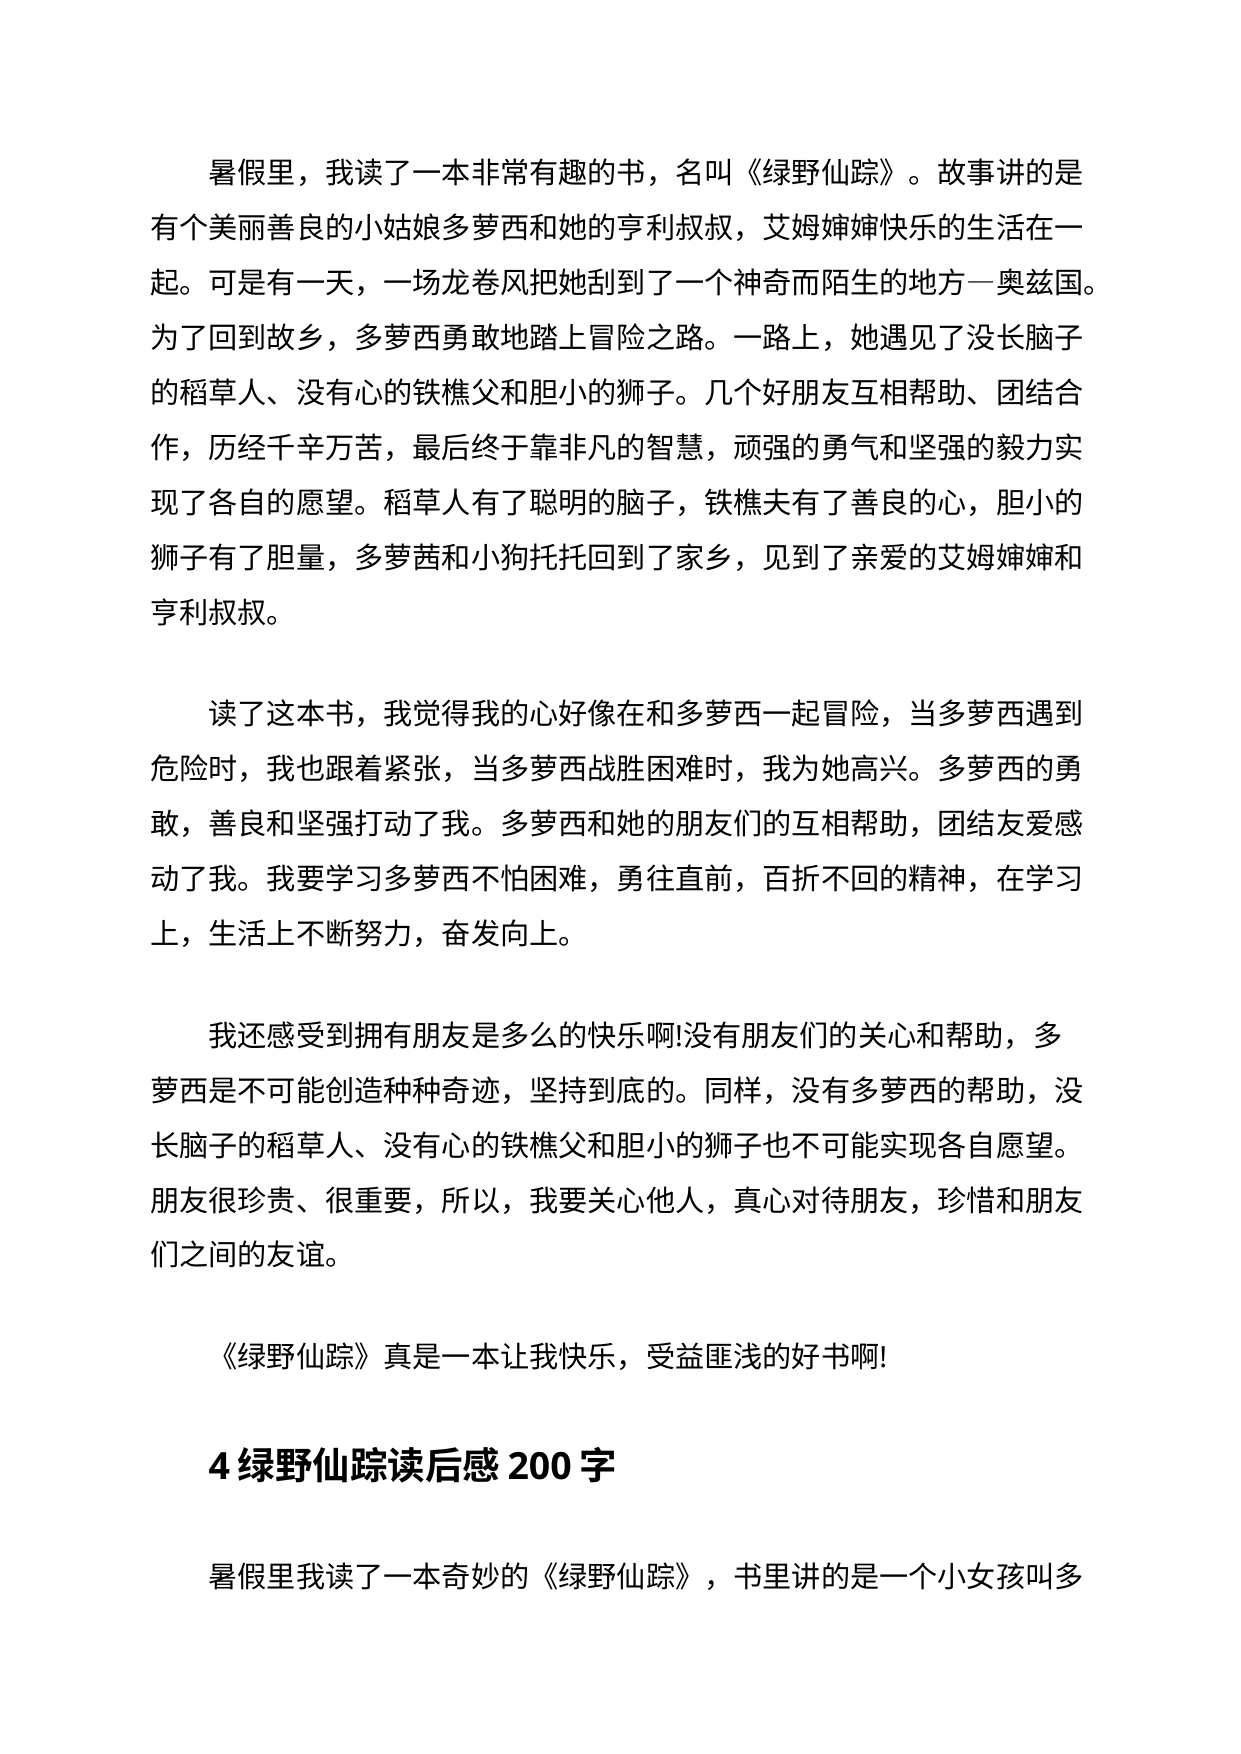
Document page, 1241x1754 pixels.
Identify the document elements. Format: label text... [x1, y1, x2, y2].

text 读了这本书，我觉得我的心好像在和多萝西一起冒险，当多萝西遇到危险时，我也跟着紧张，当多萝西战胜困难时，我为她高兴。多萝西的勇敢，善良和坚强打动了我。多萝西和她的朋友们的互相帮助，团结友爱感动了我。我要学习多萝西不怕困难，勇往直前，百折不回的精神，在学习上，生活上不断努力，奋发向上。 [150, 691, 1090, 953]
text 暑假里，我读了一本非常有趣的书，名叫《绿野仙踪》。故事讲的是有个美丽善良的小姑娘多萝西和她的亨利叔叔，艾姆婶婶快乐的生活在一起。可是有一天，一场龙卷风把她刮到了一个神奇而陌生的地方—奥兹国。为了回到故乡，多萝西勇敢地踏上冒险之路。一路上，她遇见了没长脑子的稻草人、没有心的铁樵父和胆小的狮子。几个好朋友互相帮助、团结合作，历经千辛万苦，最后终于靠非凡的智慧，顽强的勇气和坚强的毅力实现了各自的愿望。稻草人有了聪明的脑子，铁樵夫有了善良的心，胆小的狮子有了胆量，多萝茜和小狗托托回到了家乡，见到了亲爱的艾姆婶婶和亨利叔叔。 [150, 150, 1090, 631]
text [150, 1553, 1090, 1596]
text 4绿野仙踪读后感200字 [150, 1436, 1090, 1490]
text 《绿野仙踪》真是一本让我快乐，受益匪浅的好书啊! [150, 1334, 1090, 1376]
text 我还感受到拥有朋友是多么的快乐啊!没有朋友们的关心和帮助，多萝西是不可能创造种种奇迹，坚持到底的。同样，没有多萝西的帮助，没长脑子的稻草人、没有心的铁樵父和胆小的狮子也不可能实现各自愿望。朋友很珍贵、很重要，所以，我要关心他人，真心对待朋友，珍惜和朋友们之间的友谊。 [150, 1012, 1090, 1274]
